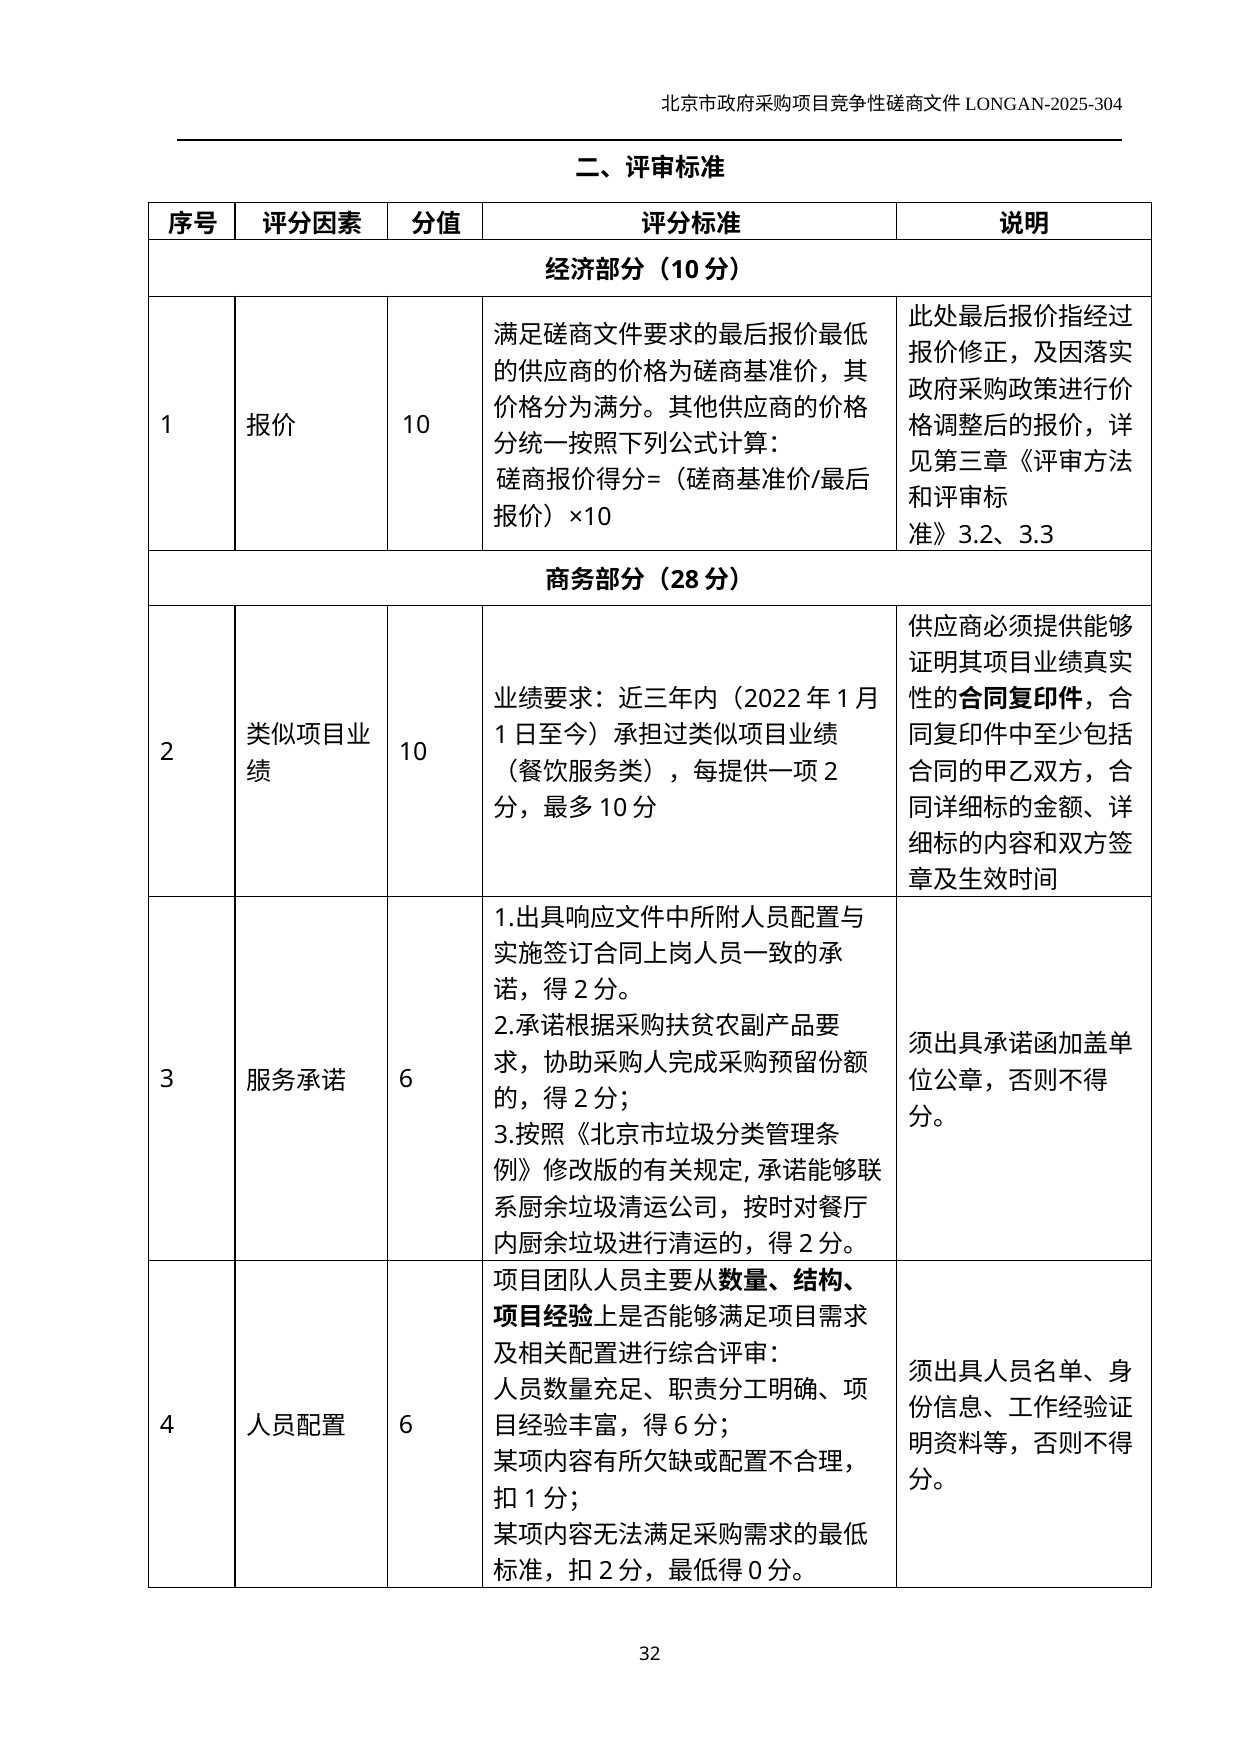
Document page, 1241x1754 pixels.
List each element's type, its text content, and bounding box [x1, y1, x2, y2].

table_header 说明 [897, 203, 1151, 239]
subtitle 二、评审标准 [177, 148, 1122, 184]
table_cell 1 [149, 297, 234, 550]
table_cell 商务部分（28分） [149, 551, 1151, 605]
table_cell 1.出具响应文件中所附人员配置与实施签订合同上岗人员一致的承诺，得2分。 2.承诺根据采购扶贫农副产品要求，协助采购人完成采购预留份额的，得2分； 3.按照《北京市垃圾分类管理条例》修改版的有关规定, 承诺能够联系厨余垃圾清运公司，按时对餐厅内厨余垃圾进行清运的，得2分。 [483, 897, 896, 1259]
table_cell 须出具承诺函加盖单位公章，否则不得分。 [897, 897, 1151, 1259]
table_cell 6 [388, 1261, 482, 1587]
table_cell 满足磋商文件要求的最后报价最低的供应商的价格为磋商基准价，其价格分为满分。其他供应商的价格分统一按照下列公式计算： 磋商报价得分=（磋商基准价/最后报价）×10 [483, 297, 896, 550]
table_cell 6 [388, 897, 482, 1259]
table_header 评分标准 [483, 203, 896, 239]
table_cell 10 [388, 297, 482, 550]
table_header 序号 [149, 203, 234, 239]
table_cell 项目团队人员主要从数量、结构、项目经验上是否能够满足项目需求及相关配置进行综合评审： 人员数量充足、职责分工明确、项目经验丰富，得6分； 某项内容有所欠缺或配置不合理，扣1分； 某项内容无法满足采购需求的最低标准，扣2分，最低得0分。 [483, 1261, 896, 1587]
table_cell 经济部分（10分） [149, 240, 1151, 296]
table_cell 10 [388, 606, 482, 896]
table_cell 供应商必须提供能够证明其项目业绩真实性的合同复印件，合同复印件中至少包括合同的甲乙双方，合同详细标的金额、详细标的内容和双方签章及生效时间 [897, 606, 1151, 896]
table_cell 报价 [236, 297, 387, 550]
table_cell 此处最后报价指经过报价修正，及因落实政府采购政策进行价格调整后的报价，详见第三章《评审方法和评审标准》3.2、3.3 [897, 297, 1151, 550]
table_cell 3 [149, 897, 234, 1259]
table_cell 须出具人员名单、身份信息、工作经验证明资料等，否则不得分。 [897, 1261, 1151, 1587]
table_cell 2 [149, 606, 234, 896]
table_cell 4 [149, 1261, 234, 1587]
table_header 评分因素 [236, 203, 387, 239]
table_header 分值 [388, 203, 482, 239]
table_cell 业绩要求：近三年内（2022年1月1日至今）承担过类似项目业绩（餐饮服务类），每提供一项2分，最多10分 [483, 606, 896, 896]
table_cell 人员配置 [236, 1261, 387, 1587]
table_cell 类似项目业绩 [236, 606, 387, 896]
table_cell 服务承诺 [236, 897, 387, 1259]
